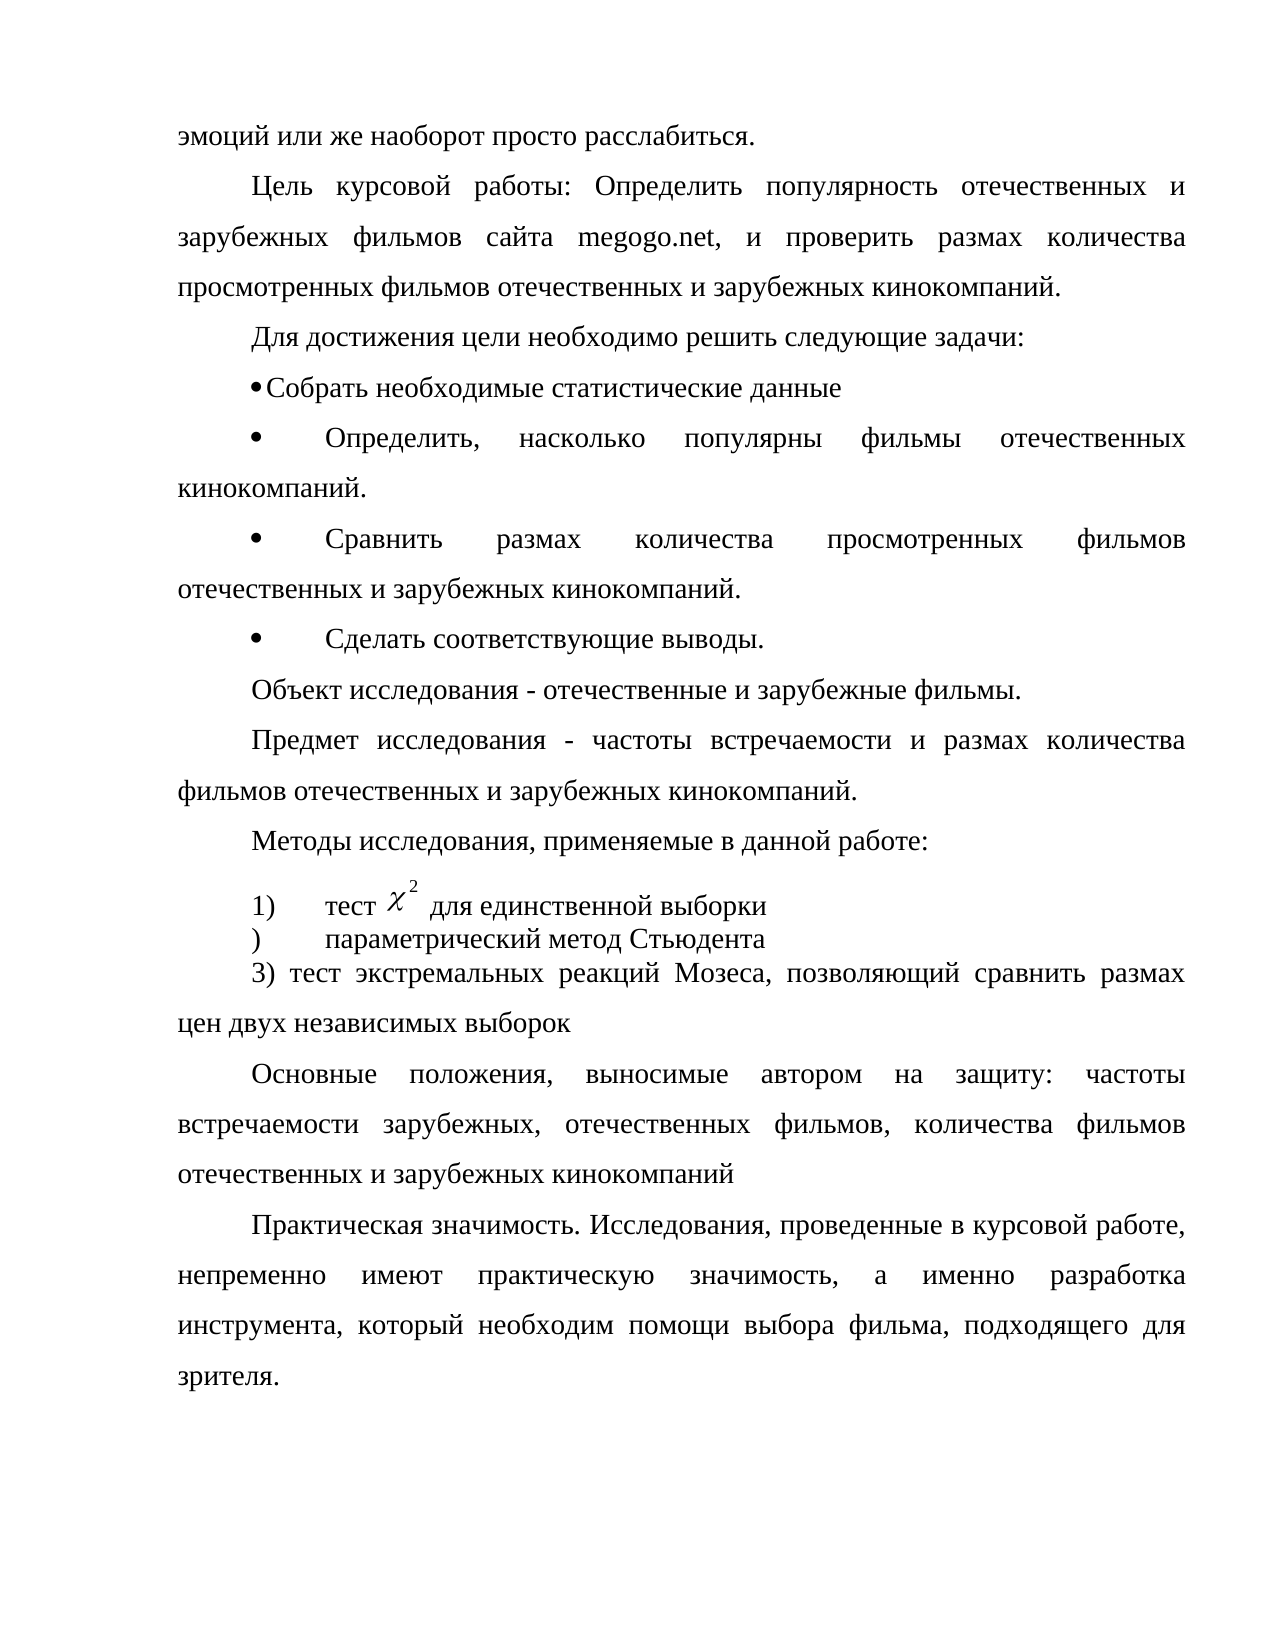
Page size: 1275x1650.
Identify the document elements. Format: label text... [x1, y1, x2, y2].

text · Сделать соответствующие выводы. [177, 622, 1186, 655]
text Объект исследования - отечественные и зарубежные фильмы. [177, 672, 1186, 706]
text · Определить, насколько популярны фильмы отечественных кинокомпаний. [177, 420, 1186, 504]
text Для достижения цели необходимо решить следующие задачи: [177, 319, 1186, 353]
text · Собрать необходимые статистические данные [177, 370, 1186, 403]
text ) параметрический метод Стьюдента [177, 922, 1186, 955]
text Предмет исследования - частоты встречаемости и размах количества фильмов отечественных и зарубежных кинокомпаний. [177, 722, 1186, 806]
text Основные положения, выносимые автором на защиту: частоты встречаемости зарубежных, отечественных фильмов, количества фильмов отечественных и зарубежных кинокомпаний [177, 1056, 1186, 1190]
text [177, 118, 1186, 152]
text · Сравнить размах количества просмотренных фильмов отечественных и зарубежных кинокомпаний. [177, 521, 1186, 605]
text 1) тест для единственной выборки [177, 873, 1186, 922]
text Методы исследования, применяемые в данной работе: [177, 823, 1186, 856]
text Цель курсовой работы: Определить популярность отечественных и зарубежных фильмов сайта megogo.net, и проверить размах количества просмотренных фильмов отечественных и зарубежных кинокомпаний. [177, 168, 1186, 303]
text 3) тест экстремальных реакций Мозеса, позволяющий сравнить размах цен двух независимых выборок [177, 955, 1186, 1039]
text Практическая значимость. Исследования, проведенные в курсовой работе, непременно имеют практическую значимость, а именно разработка инструмента, который необходим помощи выбора фильма, подходящего для зрителя. [177, 1207, 1186, 1391]
